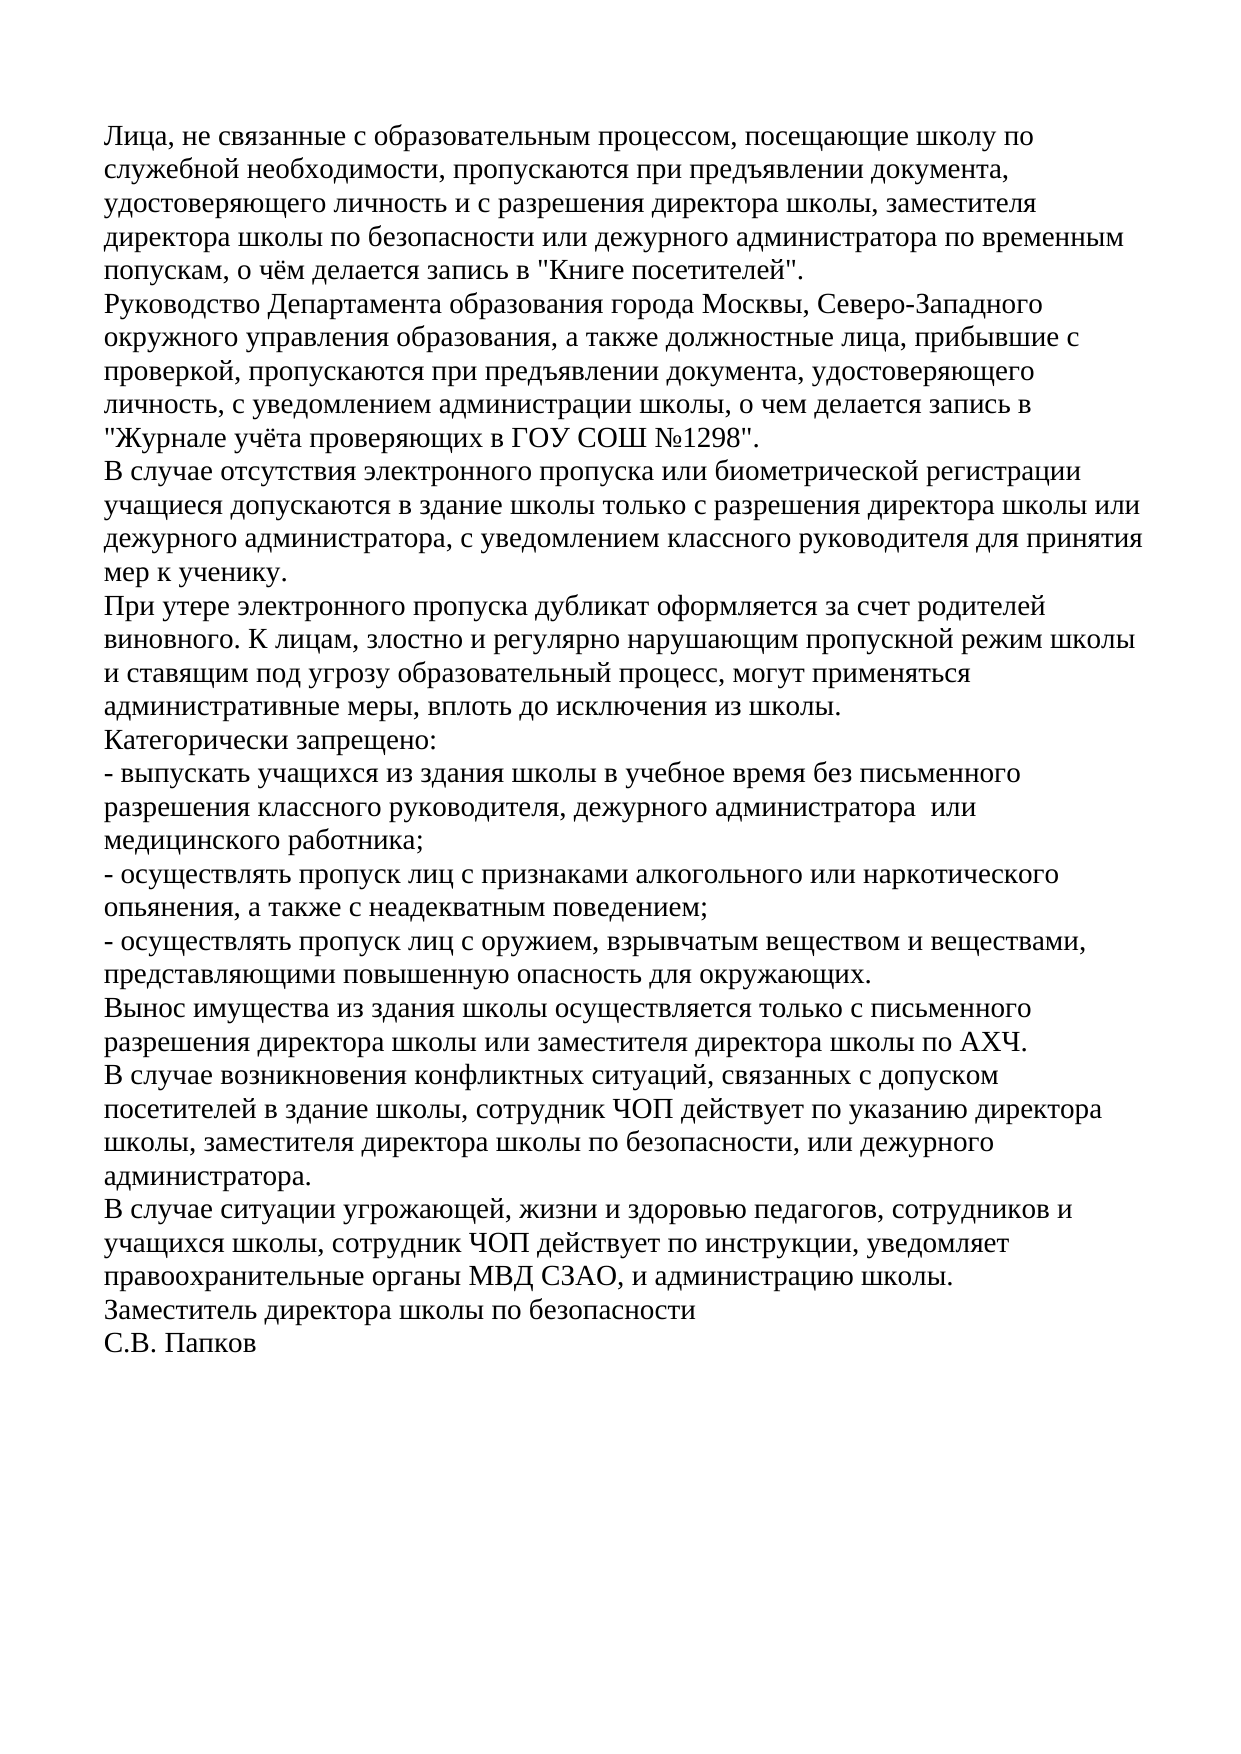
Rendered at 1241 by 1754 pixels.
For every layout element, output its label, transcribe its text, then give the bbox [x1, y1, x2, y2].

text Категорически запрещено: [103, 722, 1152, 755]
text Вынос имущества из здания школы осуществляется только с письменного разрешения директора школы или заместителя директора школы по АХЧ. [103, 990, 1152, 1057]
text При утере электронного пропуска дубликат оформляется за счет родителей виновного. К лицам, злостно и регулярно нарушающим пропускной режим школы и ставящим под угрозу образовательный процесс, могут применяться административные меры, вплоть до исключения из школы. [103, 588, 1152, 722]
text С.В. Папков [103, 1326, 1152, 1359]
text В случае возникновения конфликтных ситуаций, связанных с допуском посетителей в здание школы, сотрудник ЧОП действует по указанию директора школы, заместителя директора школы по безопасности, или дежурного администратора. [103, 1057, 1152, 1191]
text - осуществлять пропуск лиц с оружием, взрывчатым веществом и веществами, представляющими повышенную опасность для окружающих. [103, 923, 1152, 990]
text Лица, не связанные с образовательным процессом, посещающие школу по служебной необходимости, пропускаются при предъявлении документа, удостоверяющего личность и с разрешения директора школы, заместителя директора школы по безопасности или дежурного администратора по временным попускам, о чём делается запись в "Книге посетителей". [103, 118, 1152, 286]
text Заместитель директора школы по безопасности [103, 1292, 1152, 1326]
text Руководство Департамента образования города Москвы, Северо-Западного окружного управления образования, а также должностные лица, прибывшие с проверкой, пропускаются при предъявлении документа, удостоверяющего личность, с уведомлением администрации школы, о чем делается запись в "Журнале учёта проверяющих в ГОУ СОШ №1298". [103, 286, 1152, 453]
text В случае отсутствия электронного пропуска или биометрической регистрации учащиеся допускаются в здание школы только с разрешения директора школы или дежурного администратора, с уведомлением классного руководителя для принятия мер к ученику. [103, 453, 1152, 588]
text - осуществлять пропуск лиц с признаками алкогольного или наркотического опьянения, а также с неадекватным поведением; [103, 856, 1152, 923]
text В случае ситуации угрожающей, жизни и здоровью педагогов, сотрудников и учащихся школы, сотрудник ЧОП действует по инструкции, уведомляет правоохранительные органы МВД СЗАО, и администрацию школы. [103, 1191, 1152, 1292]
text - выпускать учащихся из здания школы в учебное время без письменного разрешения классного руководителя, дежурного администратора или медицинского работника; [103, 755, 1152, 856]
